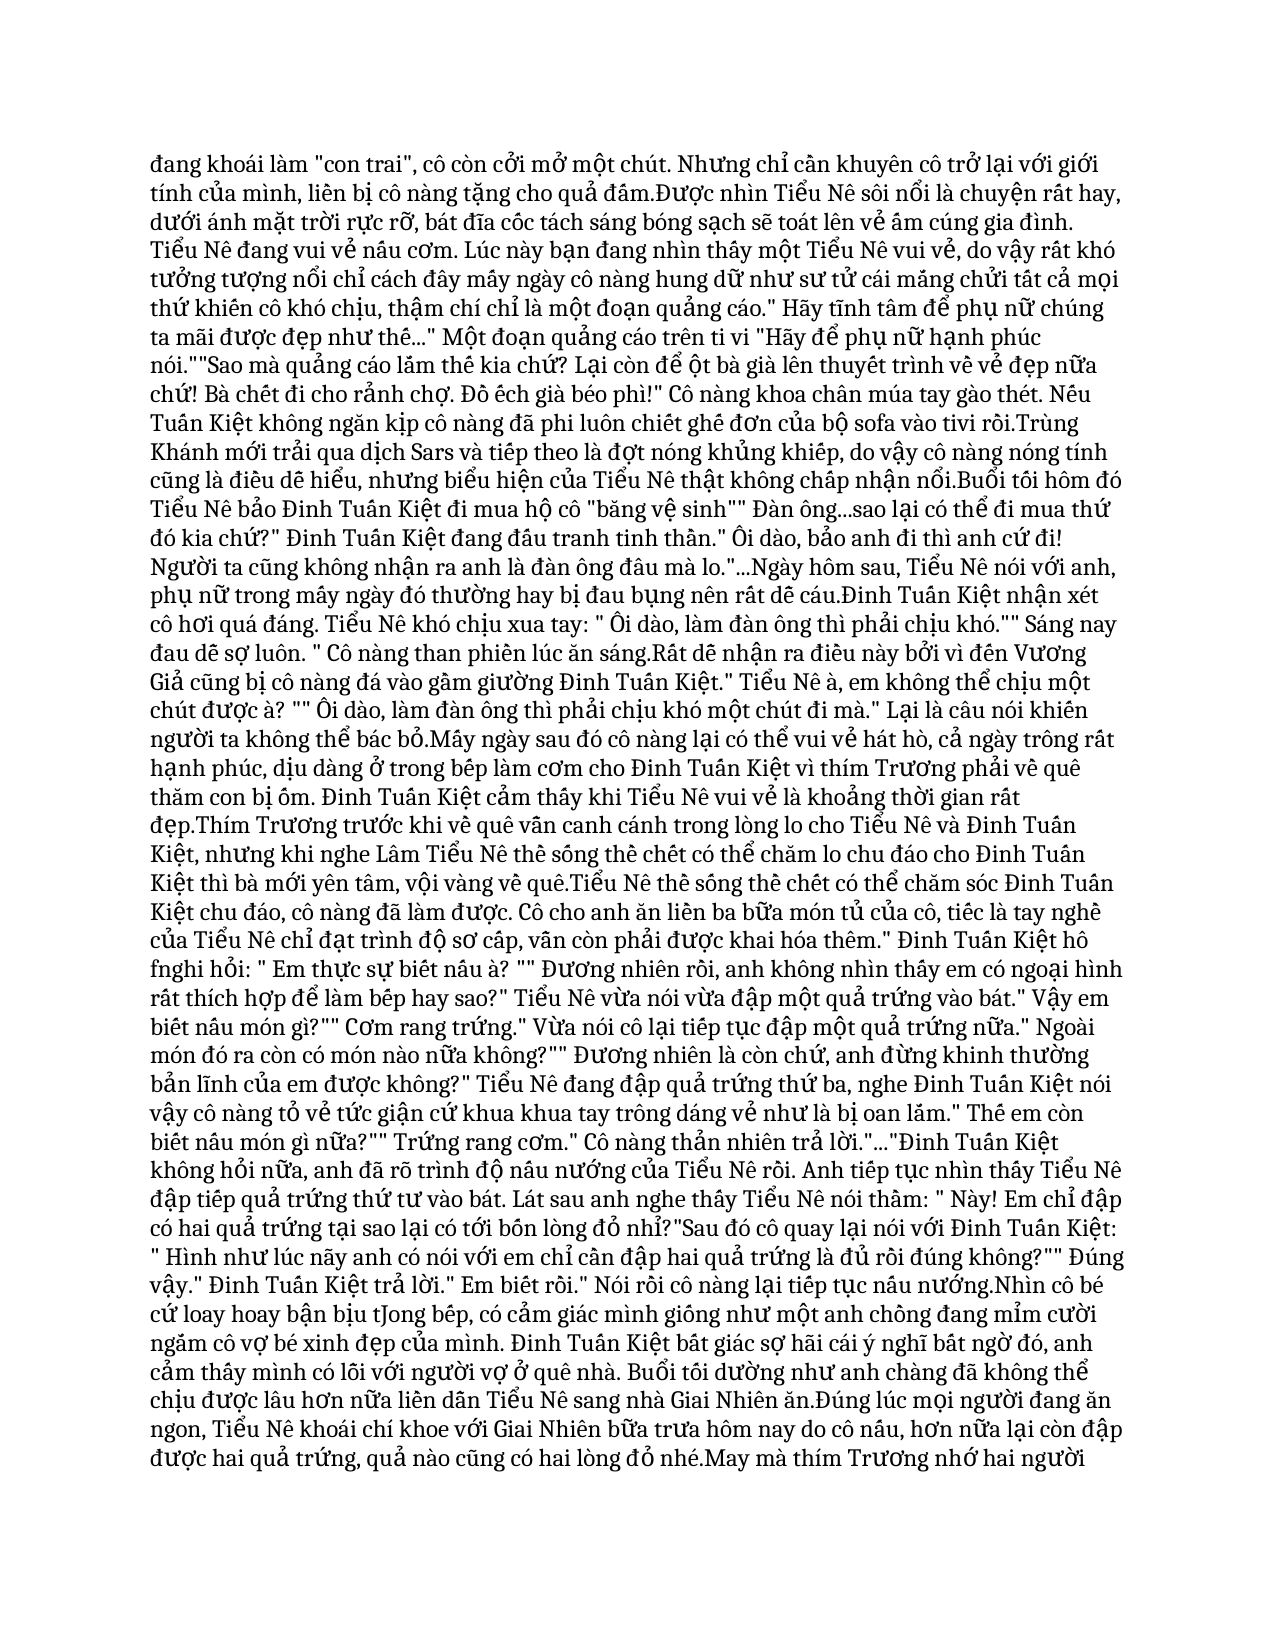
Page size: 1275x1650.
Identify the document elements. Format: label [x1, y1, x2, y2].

text [150, 150, 1125, 1472]
